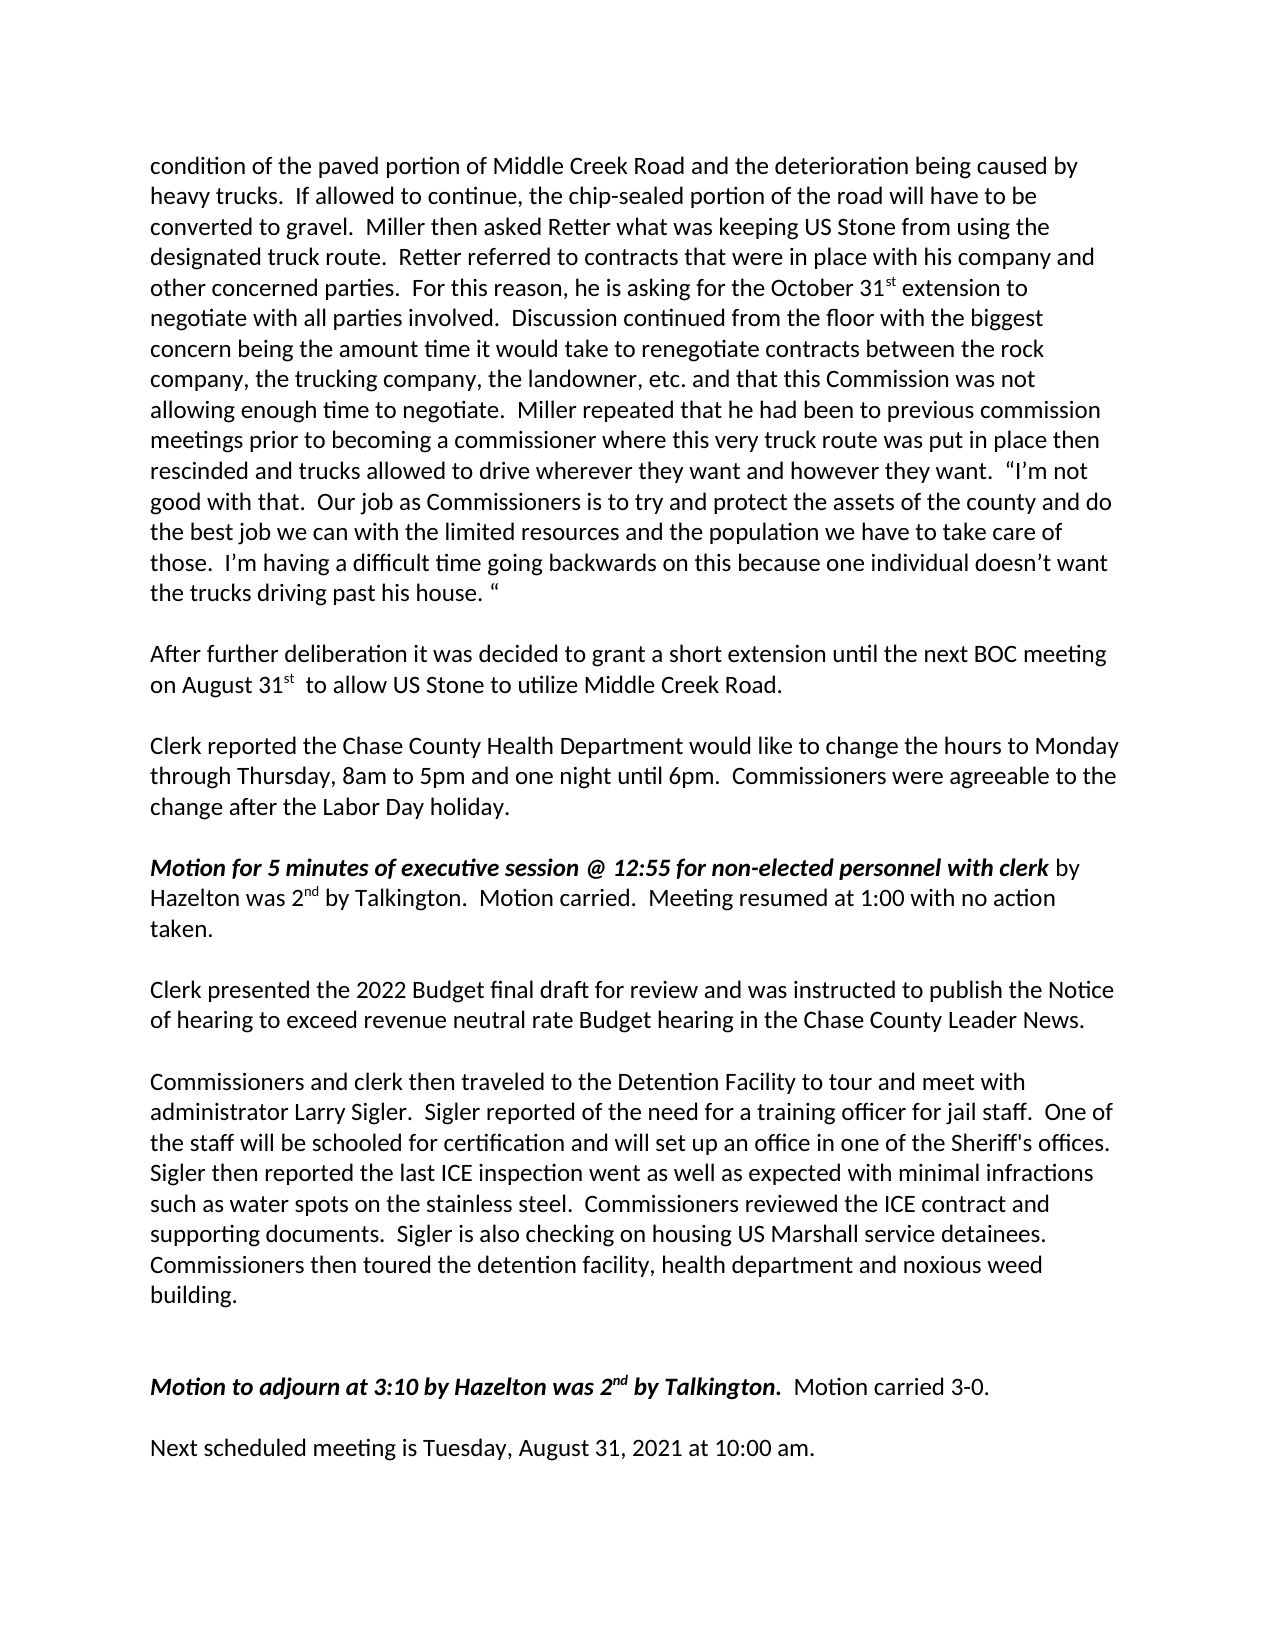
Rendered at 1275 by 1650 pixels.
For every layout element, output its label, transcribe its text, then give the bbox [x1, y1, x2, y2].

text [150, 150, 1125, 608]
text After further deliberation it was decided to grant a short extension until the next BOC meeting on August 31st to allow US Stone to utilize Middle Creek Road. [150, 638, 1125, 699]
text Motion to adjourn at 3:10 by Hazelton was 2nd by Talkington. Motion carried 3-0. [150, 1371, 1125, 1401]
text Commissioners and clerk then traveled to the Detention Facility to tour and meet with administrator Larry Sigler. Sigler reported of the need for a training officer for jail staff. One of the staff will be schooled for certification and will set up an office in one of the Sheriff's offices. Sigler then reported the last ICE inspection went as well as expected with minimal infractions such as water spots on the stainless steel. Commissioners reviewed the ICE contract and supporting documents. Sigler is also checking on housing US Marshall service detainees. Commissioners then toured the detention facility, health department and noxious weed building. [150, 1066, 1125, 1310]
text Clerk reported the Chase County Health Department would like to change the hours to Monday through Thursday, 8am to 5pm and one night until 6pm. Commissioners were agreeable to the change after the Labor Day holiday. [150, 730, 1125, 821]
text Next scheduled meeting is Tuesday, August 31, 2021 at 10:00 am. [150, 1432, 1125, 1462]
text Motion for 5 minutes of executive session @ 12:55 for non-elected personnel with clerk by Hazelton was 2nd by Talkington. Motion carried. Meeting resumed at 1:00 with no action taken. [150, 852, 1125, 943]
text Clerk presented the 2022 Budget final draft for review and was instructed to publish the Notice of hearing to exceed revenue neutral rate Budget hearing in the Chase County Leader News. [150, 974, 1125, 1035]
